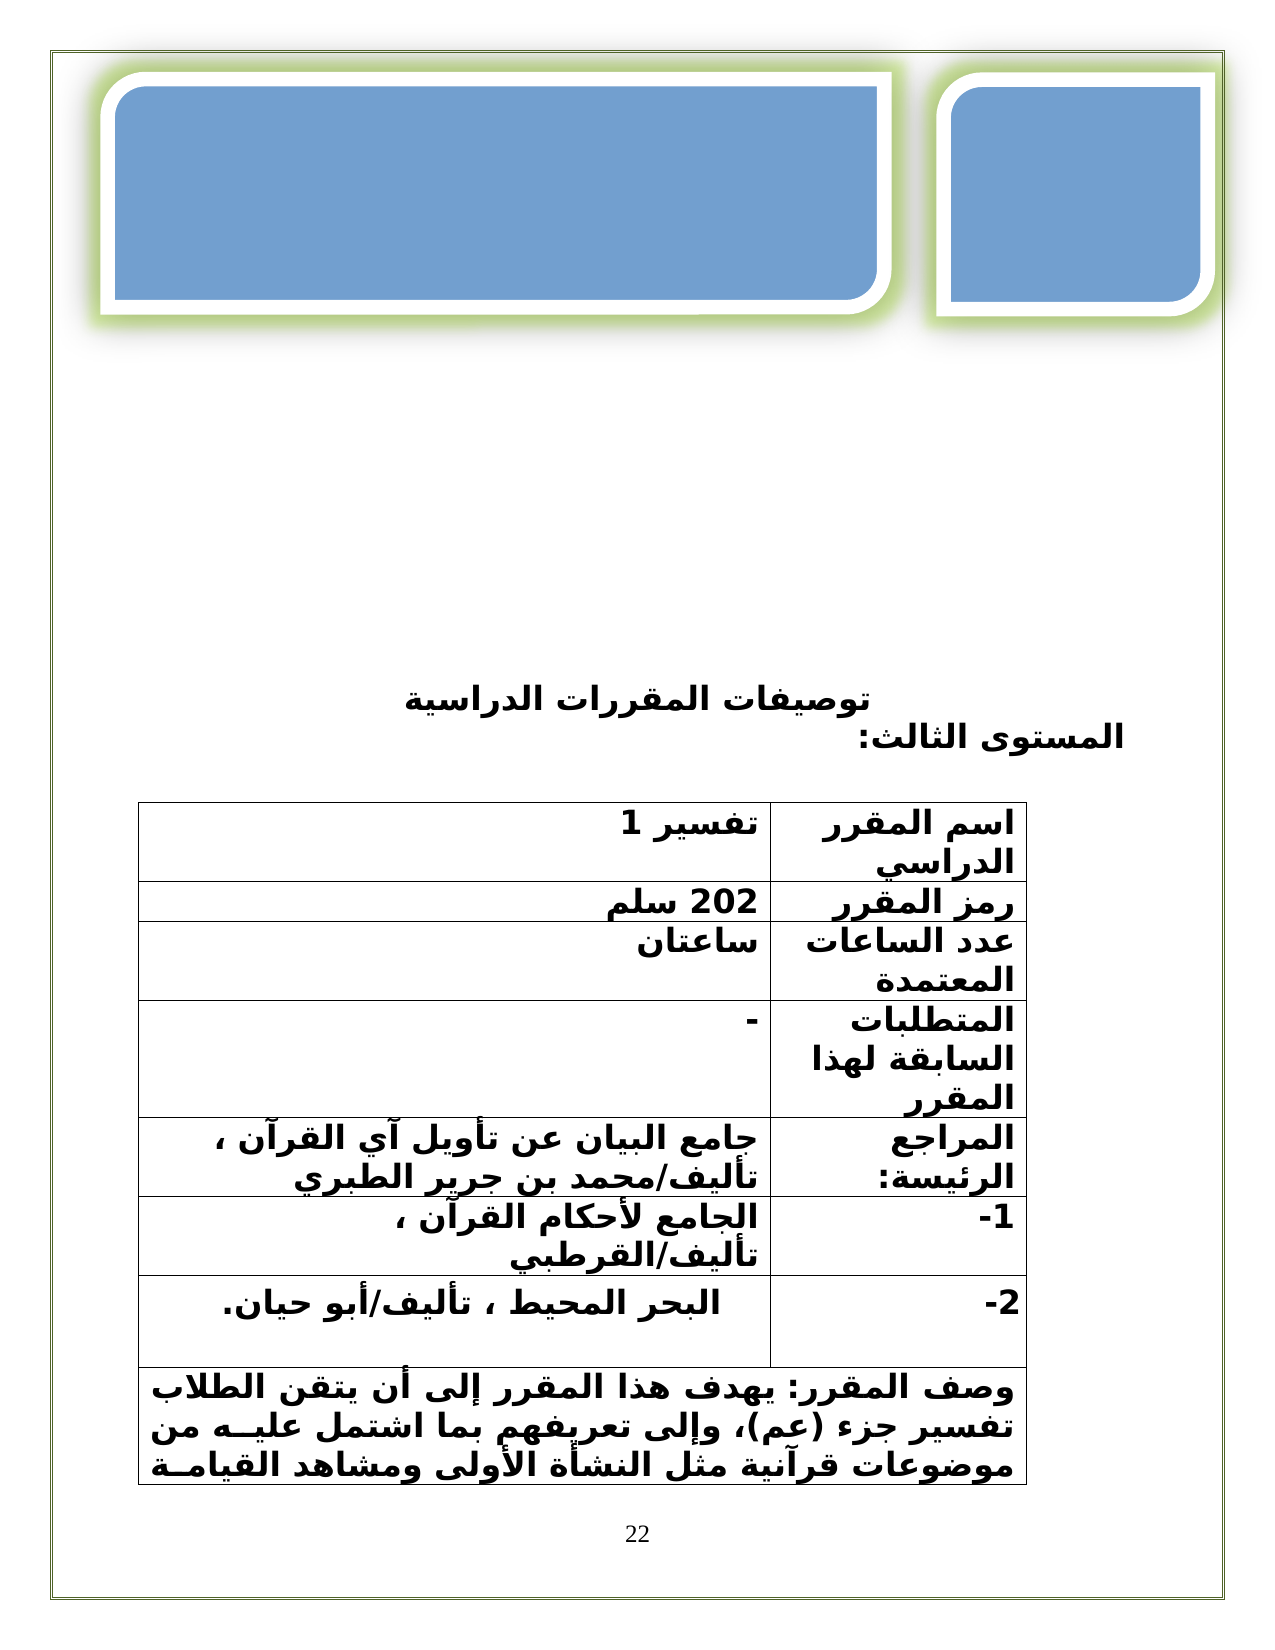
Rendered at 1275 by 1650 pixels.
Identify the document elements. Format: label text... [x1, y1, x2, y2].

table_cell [139, 1368, 1026, 1484]
table_cell المتطلبات السابقة لهذا المقرر [771, 1001, 1026, 1117]
table_header اسم المقرر الدراسي [771, 803, 1026, 881]
table_cell رمز المقرر [771, 882, 1026, 921]
text توصيفات المقررات الدراسية [150, 679, 1125, 718]
table_cell 202 سلم [139, 882, 770, 921]
table_cell الجامع لأحكام القرآن ، تأليف/القرطبي [139, 1197, 770, 1275]
table_cell المراجع الرئيسة: [771, 1118, 1026, 1196]
table_cell 2- [771, 1276, 1026, 1367]
table_cell جامع البيان عن تأويل آي القرآن ، تأليف/محمد بن جرير الطبري [139, 1118, 770, 1196]
table_cell 1- [771, 1197, 1026, 1275]
table_cell ساعتان [139, 922, 770, 1000]
text المستوى الثالث: [150, 718, 1125, 757]
table_header تفسير 1 [139, 803, 770, 881]
table_cell - [139, 1001, 770, 1117]
table_cell عدد الساعات المعتمدة [771, 922, 1026, 1000]
table_cell البحر المحيط ، تأليف/أبو حيان. [139, 1276, 770, 1367]
